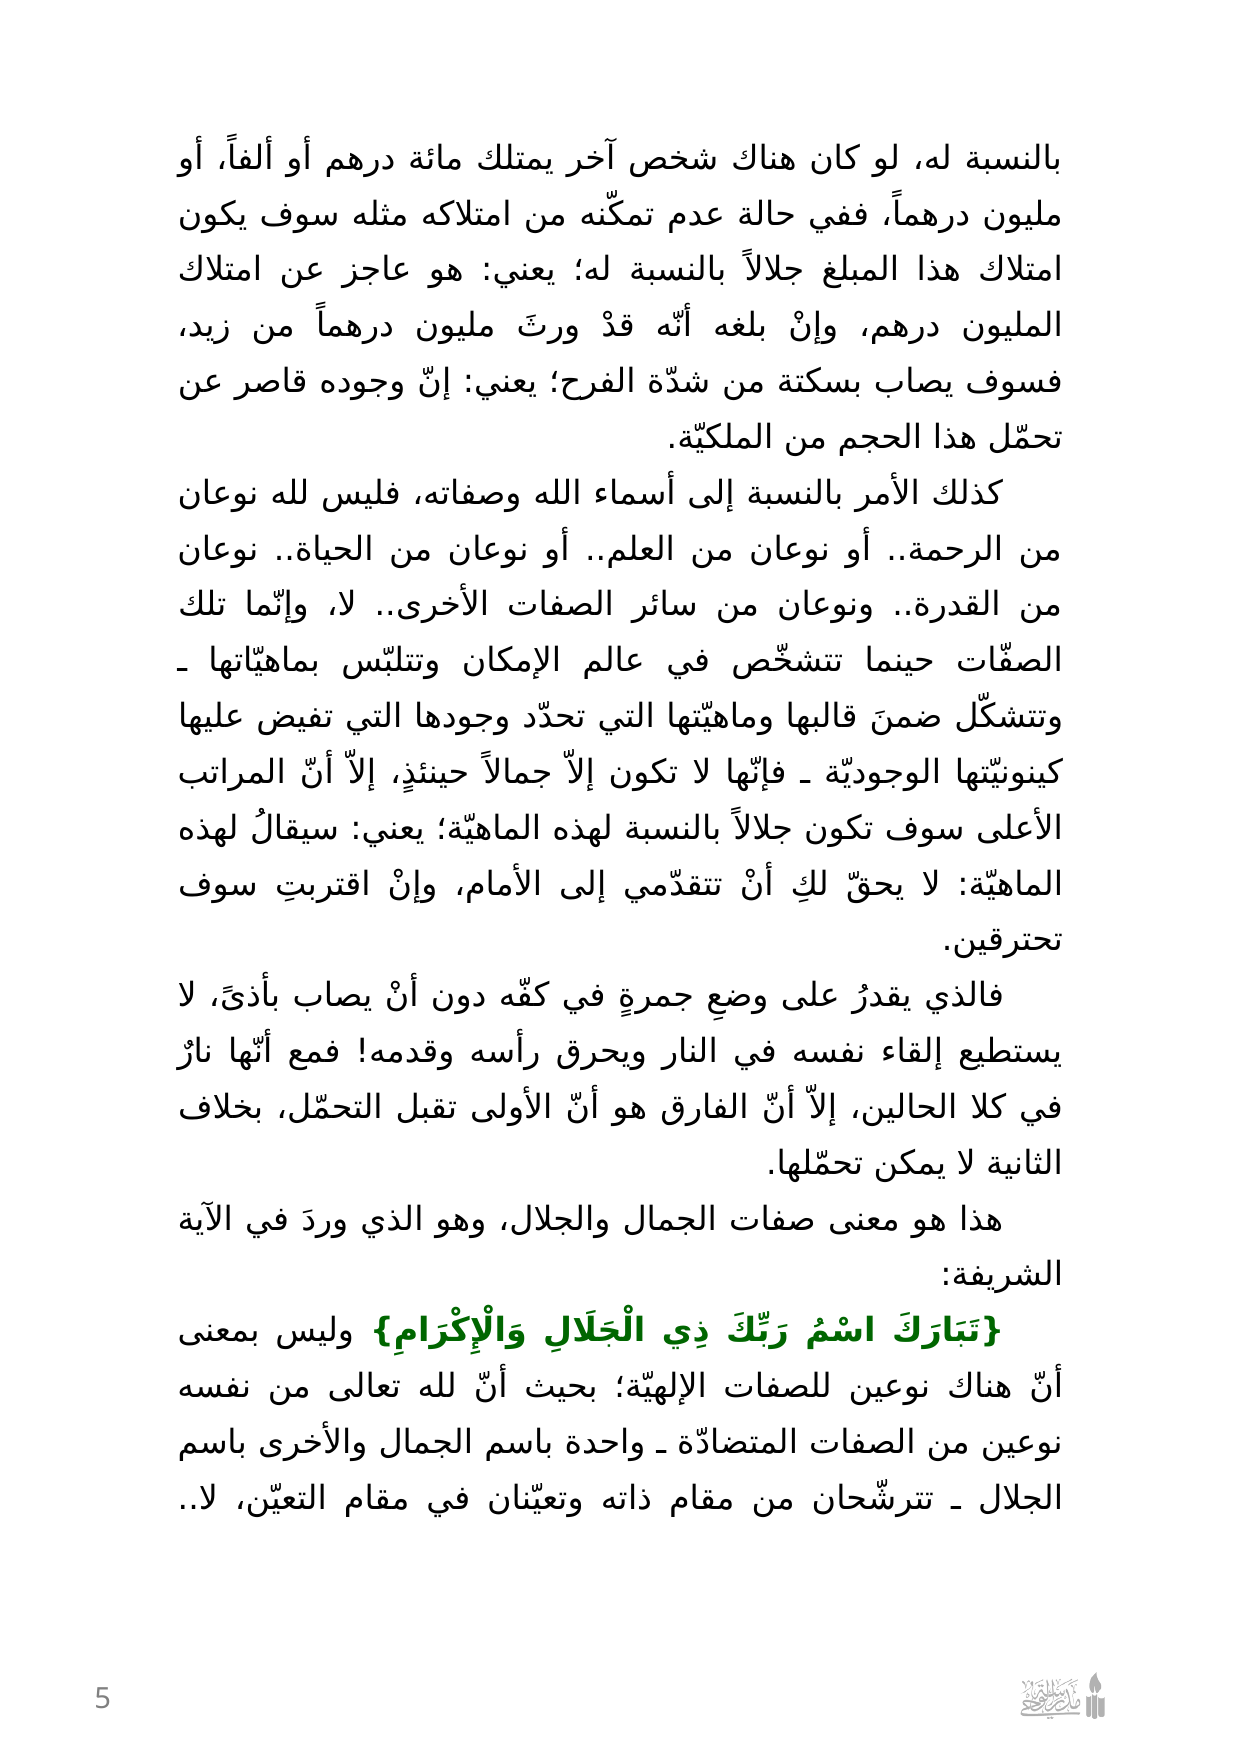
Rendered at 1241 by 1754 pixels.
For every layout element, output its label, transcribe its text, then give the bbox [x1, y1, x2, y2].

text فالذي يقدرُ على وضعِ جمرةٍ في كفّه دون أنْ يصاب بأذىً، لا يستطيع إلقاء نفسه في النار ويحرق رأسه وقدمه! فمع أنّها نارٌ في كلا الحالين، إلاّ أنّ الفارق هو أنّ الأولى تقبل التحمّل، بخلاف الثانية لا يمكن تحمّلها. [177, 973, 1063, 1197]
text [177, 136, 1063, 471]
text كذلك الأمر بالنسبة إلى أسماء الله وصفاته، فليس لله نوعان من الرحمة.. أو نوعان من العلم.. أو نوعان من الحياة.. نوعان من القدرة.. ونوعان من سائر الصفات الأخرى.. لا، وإنّما تلك الصفّات حينما تتشخّص في عالم الإمكان وتتلبّس بماهيّاتها ـ وتتشكّل ضمنَ قالبها وماهيّتها التي تحدّد وجودها التي تفيض عليها كينونيّتها الوجوديّة ـ فإنّها لا تكون إلاّ جمالاً حينئذٍ، إلاّ أنّ المراتب الأعلى سوف تكون جلالاً بالنسبة لهذه الماهيّة؛ يعني: سيقالُ لهذه الماهيّة: لا يحقّ لكِ أنْ تتقدّمي إلى الأمام، وإنْ اقتربتِ سوف تحترقين. [177, 471, 1063, 973]
text هذا هو معنى صفات الجمال والجلال، وهو الذي وردَ في الآية الشريفة: [177, 1197, 1063, 1308]
picture [1020, 1672, 1105, 1719]
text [177, 1308, 1063, 1532]
